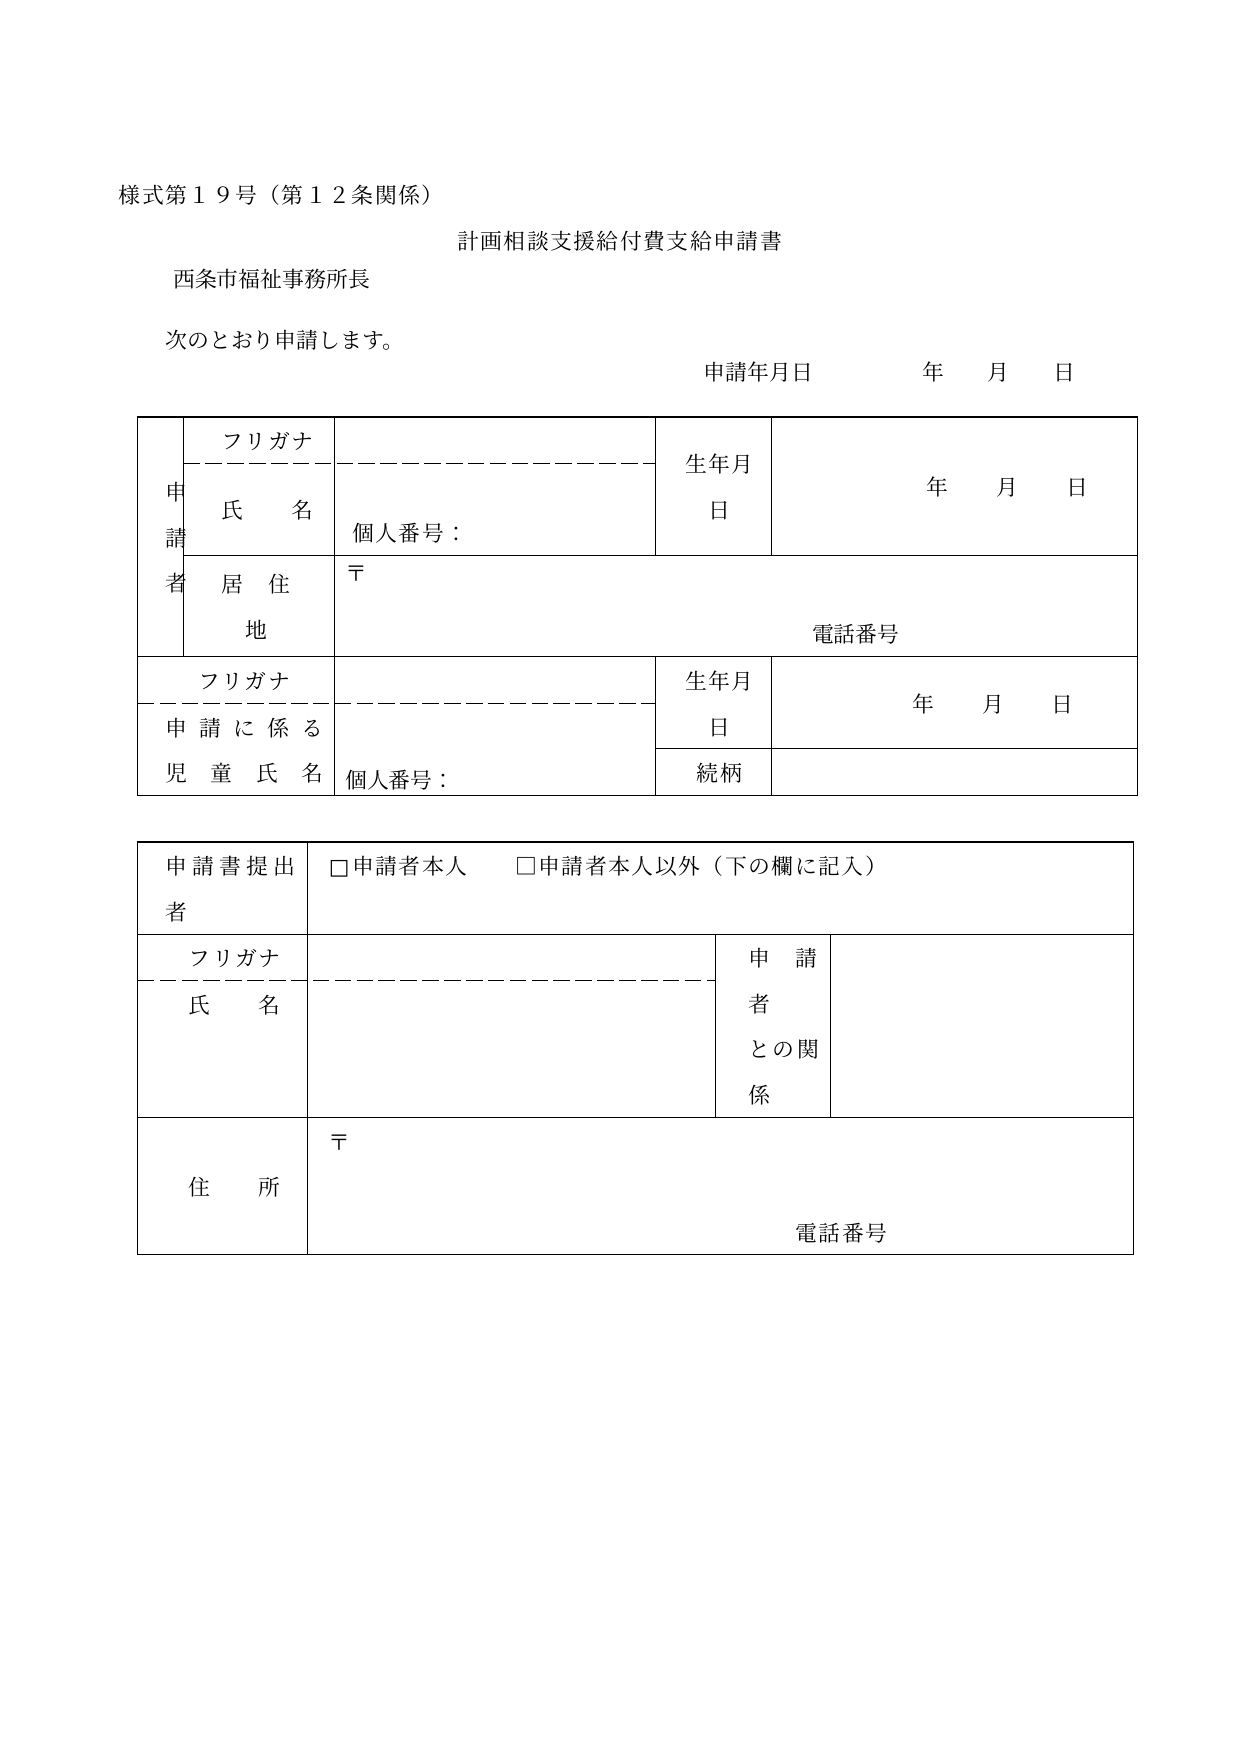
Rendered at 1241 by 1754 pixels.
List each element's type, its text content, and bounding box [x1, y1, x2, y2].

table_header 年 月 日 [772, 418, 1137, 555]
text 西条市福祉事務所長 [126, 262, 1122, 294]
table_cell フリガナ [138, 657, 334, 703]
table_cell [308, 935, 715, 980]
table_cell 申請者 との関係 [716, 935, 830, 1117]
table_cell 年 月 日 [772, 657, 1137, 748]
table_header [335, 418, 655, 463]
table_cell 続柄 [656, 749, 771, 795]
table_cell 申請に係る 児童氏名 [138, 703, 334, 795]
table_cell 氏 名 [138, 980, 307, 1117]
table_cell [831, 935, 1133, 1117]
table_cell 個人番号： [335, 703, 655, 795]
text 計画相談支援給付費支給申請書 [118, 217, 1122, 262]
table_cell [335, 657, 655, 703]
table_header フリガナ [184, 418, 334, 463]
table_header □申請者本人 □申請者本人以外（下の欄に記入） [308, 843, 1133, 933]
table_cell 〒 電話番号 [308, 1118, 1133, 1254]
table_cell 居住地 [184, 556, 334, 656]
table_cell [772, 749, 1137, 795]
table_cell [308, 980, 715, 1117]
table_cell 住 所 [138, 1118, 307, 1254]
table_cell フリガナ [138, 935, 307, 980]
table_cell 氏 名 [184, 463, 334, 555]
table_cell 〒 電話番号 [335, 556, 1137, 656]
table_header 申請書提出者 [138, 843, 307, 933]
table_cell 生年月日 [656, 657, 771, 748]
text 様式第１９号（第１２条関係） [118, 171, 1122, 217]
text 申請年月日 年 月 日 [118, 355, 1075, 387]
table_header 申請者 [138, 418, 183, 656]
table_cell 個人番号： [335, 463, 655, 555]
text 次のとおり申請します。 [118, 324, 1122, 355]
table_header 生年月日 [656, 418, 771, 555]
